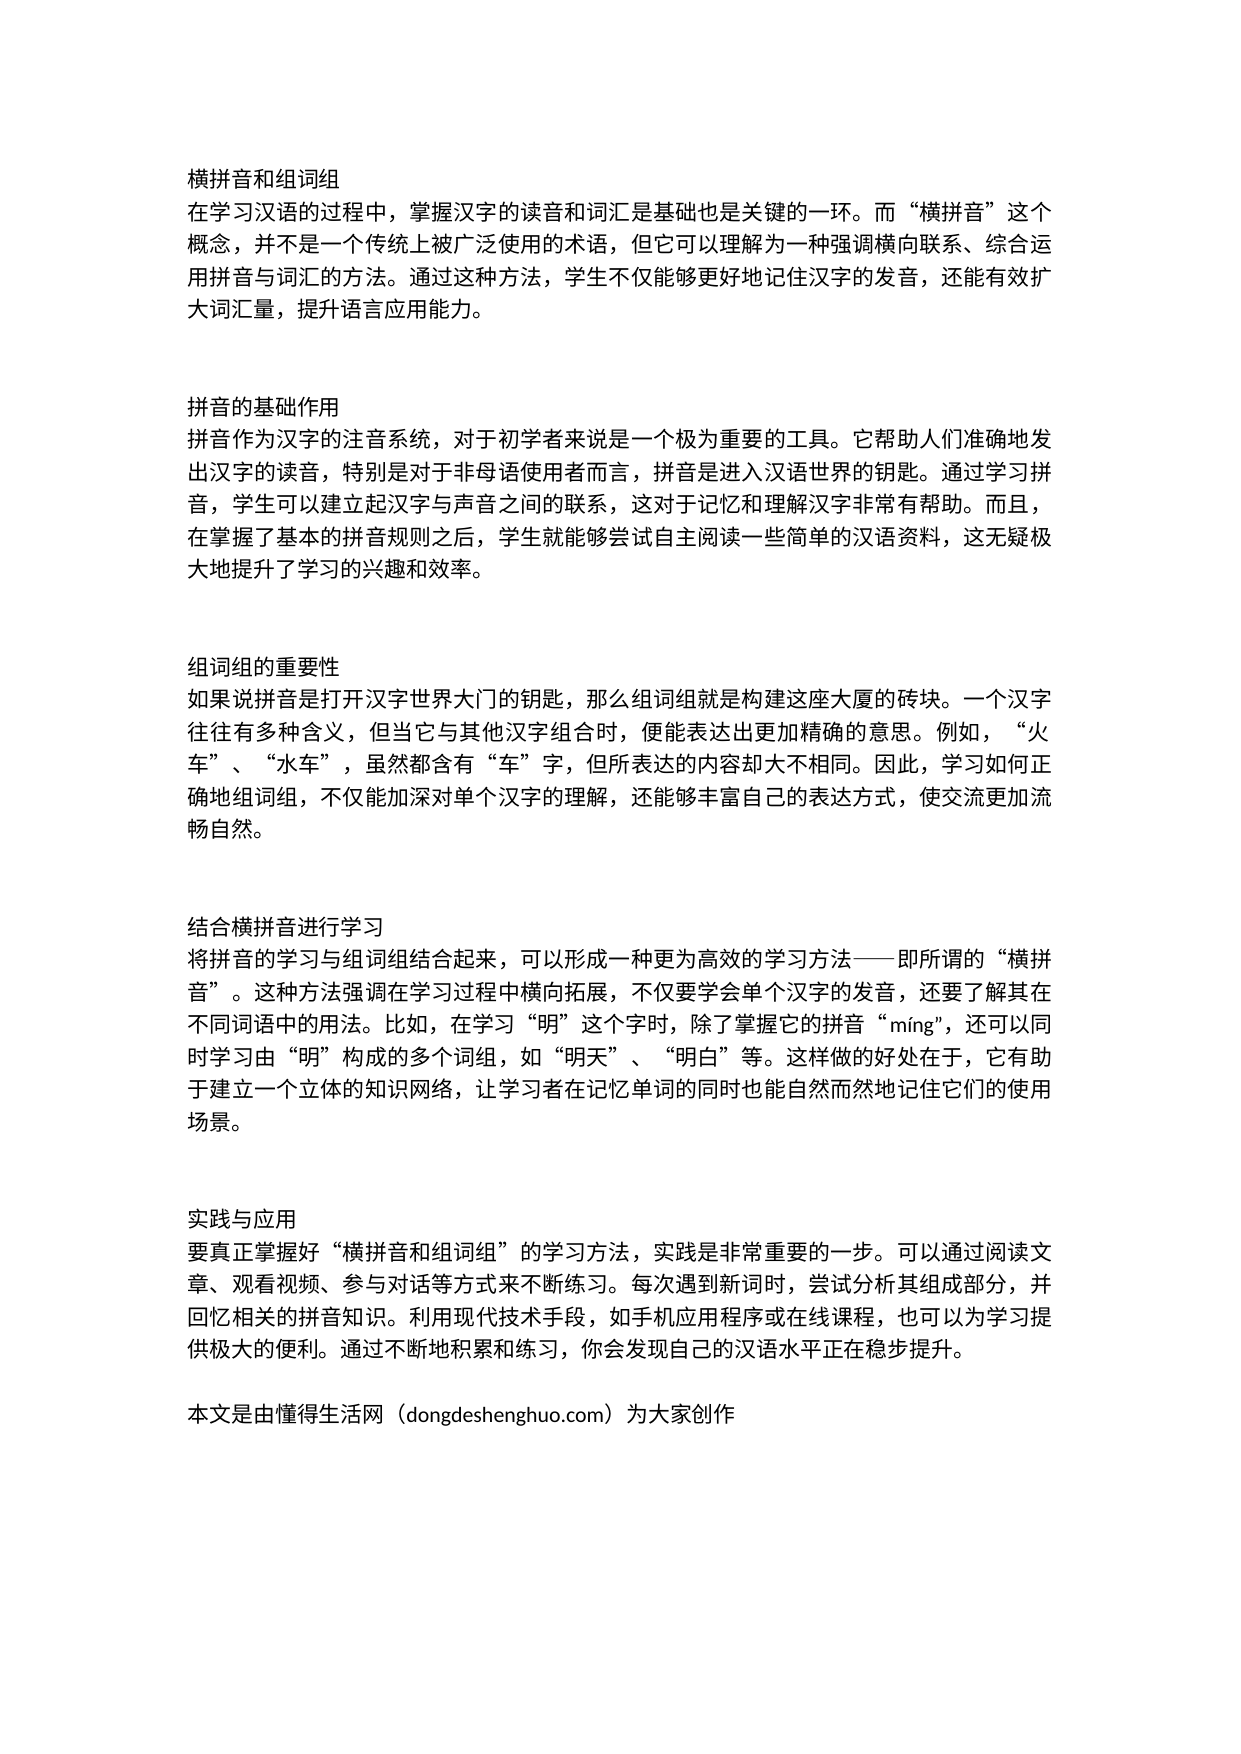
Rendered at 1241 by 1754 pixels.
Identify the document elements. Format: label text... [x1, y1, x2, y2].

text 拼音的基础作用 [187, 389, 1053, 422]
text 本文是由懂得生活网（dongdeshenghuo.com）为大家创作 [187, 1397, 1053, 1429]
text 结合横拼音进行学习 [187, 909, 1053, 942]
text 如果说拼音是打开汉字世界大门的钥匙，那么组词组就是构建这座大厦的砖块。一个汉字往往有多种含义，但当它与其他汉字组合时，便能表达出更加精确的意思。例如，“火车”、“水车”，虽然都含有“车”字，但所表达的内容却大不相同。因此，学习如何正确地组词组，不仅能加深对单个汉字的理解，还能够丰富自己的表达方式，使交流更加流畅自然。 [187, 682, 1053, 844]
text 拼音作为汉字的注音系统，对于初学者来说是一个极为重要的工具。它帮助人们准确地发出汉字的读音，特别是对于非母语使用者而言，拼音是进入汉语世界的钥匙。通过学习拼音，学生可以建立起汉字与声音之间的联系，这对于记忆和理解汉字非常有帮助。而且，在掌握了基本的拼音规则之后，学生就能够尝试自主阅读一些简单的汉语资料，这无疑极大地提升了学习的兴趣和效率。 [187, 422, 1053, 584]
text 组词组的重要性 [187, 649, 1053, 682]
text 在学习汉语的过程中，掌握汉字的读音和词汇是基础也是关键的一环。而“横拼音”这个概念，并不是一个传统上被广泛使用的术语，但它可以理解为一种强调横向联系、综合运用拼音与词汇的方法。通过这种方法，学生不仅能够更好地记住汉字的发音，还能有效扩大词汇量，提升语言应用能力。 [187, 194, 1053, 324]
text 实践与应用 [187, 1202, 1053, 1234]
text 横拼音和组词组 [187, 162, 1053, 194]
text 要真正掌握好“横拼音和组词组”的学习方法，实践是非常重要的一步。可以通过阅读文章、观看视频、参与对话等方式来不断练习。每次遇到新词时，尝试分析其组成部分，并回忆相关的拼音知识。利用现代技术手段，如手机应用程序或在线课程，也可以为学习提供极大的便利。通过不断地积累和练习，你会发现自己的汉语水平正在稳步提升。 [187, 1234, 1053, 1364]
text 将拼音的学习与组词组结合起来，可以形成一种更为高效的学习方法——即所谓的“横拼音”。这种方法强调在学习过程中横向拓展，不仅要学会单个汉字的发音，还要了解其在不同词语中的用法。比如，在学习“明”这个字时，除了掌握它的拼音“míng”，还可以同时学习由“明”构成的多个词组，如“明天”、“明白”等。这样做的好处在于，它有助于建立一个立体的知识网络，让学习者在记忆单词的同时也能自然而然地记住它们的使用场景。 [187, 942, 1053, 1137]
